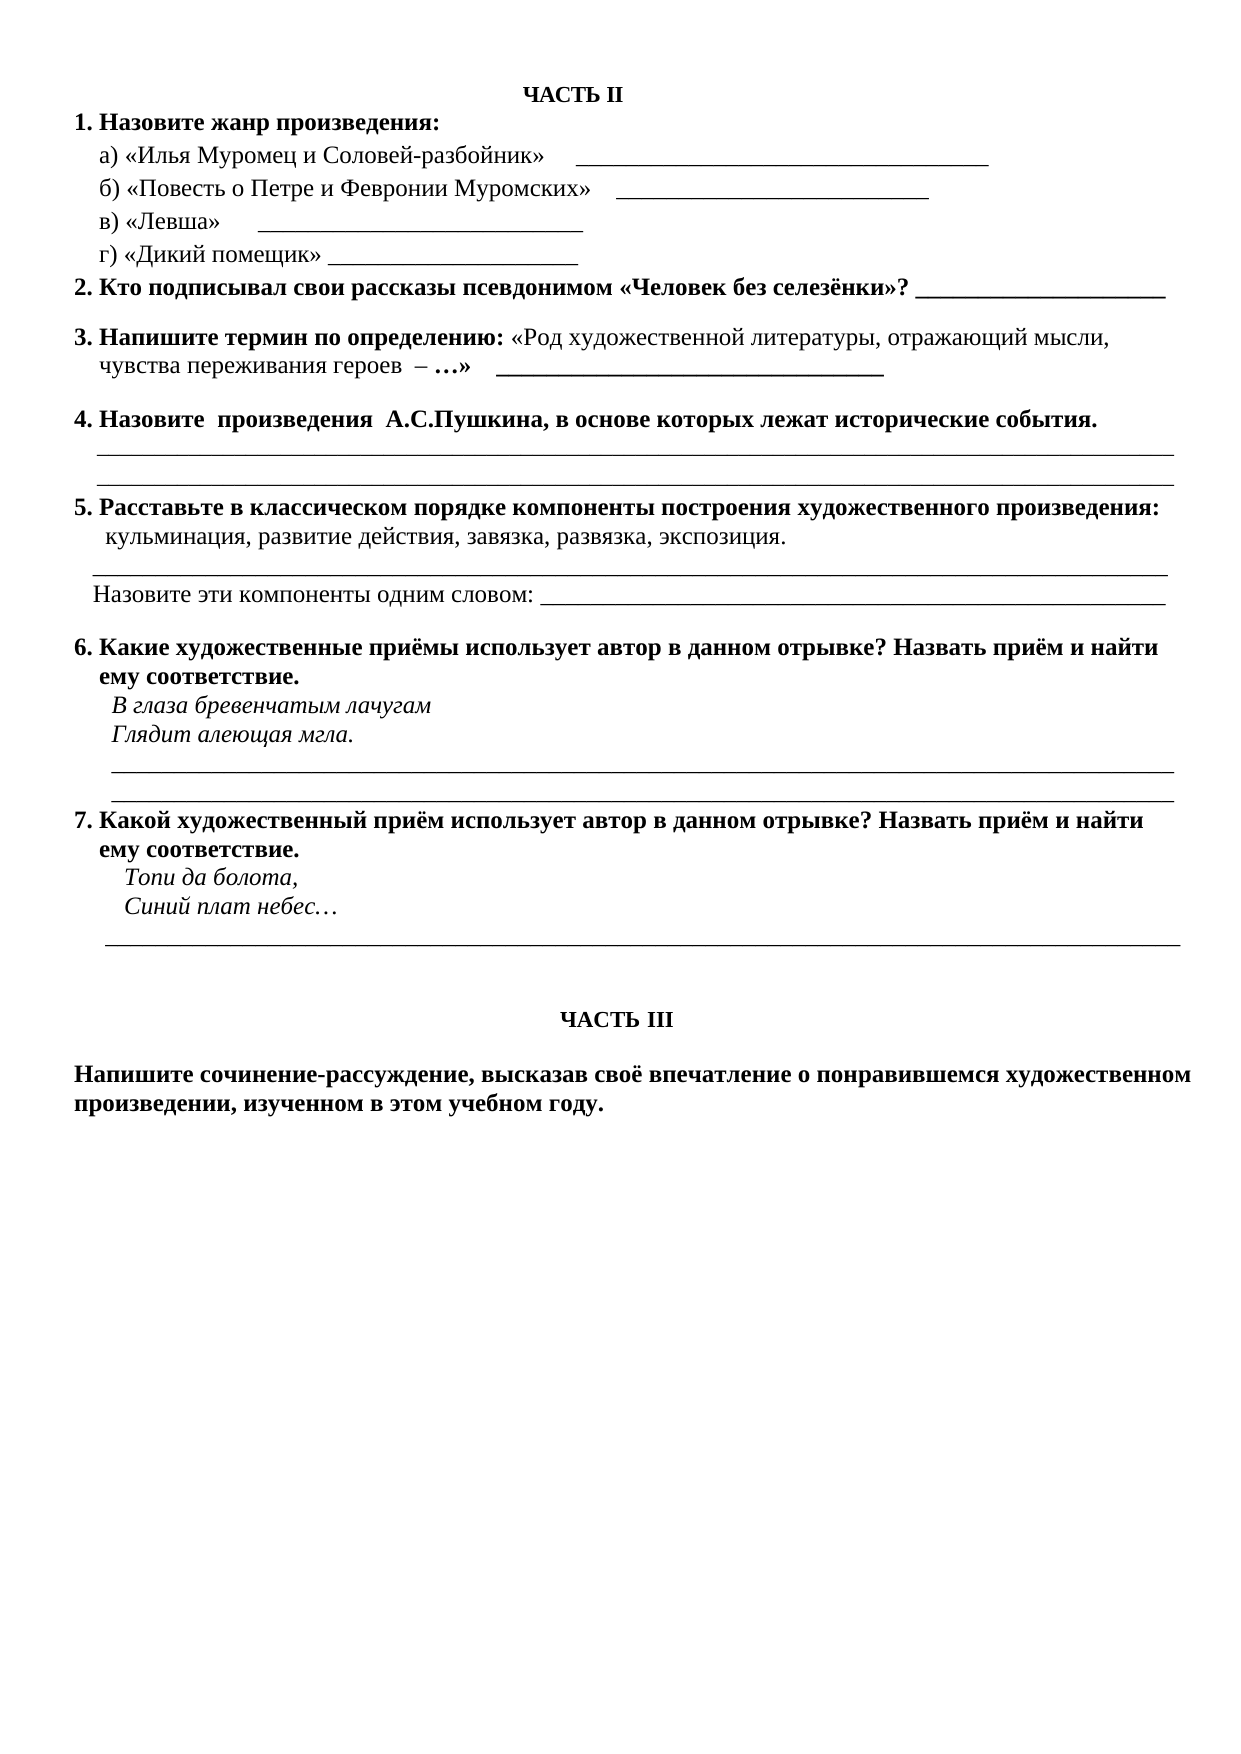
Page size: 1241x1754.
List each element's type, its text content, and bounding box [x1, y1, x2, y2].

text Синий плат небес… [74, 891, 1196, 920]
list б) «Повесть о Петре и Февронии Муромских» _________________________ [74, 173, 1196, 202]
text Топи да болота, [74, 862, 1196, 891]
text 6. Какие художественные приёмы использует автор в данном отрывке? Назвать приём и найти [74, 632, 1196, 661]
list 2. Кто подписывал свои рассказы псевдонимом «Человек без селезёнки»? ____________________ [74, 272, 1196, 301]
text Напишите сочинение-рассуждение, высказав своё впечатление о понравившемся художественном произведении, изученном в этом учебном году. [74, 1059, 1196, 1116]
text ЧАСТЬ II [74, 83, 1195, 107]
list 1. Назовите жанр произведения: [74, 107, 1196, 136]
text _____________________________________________________________________________________ [111, 747, 1196, 776]
list Назовите эти компоненты одним словом: __________________________________________________ [74, 579, 1196, 607]
text ему соответствие. [74, 661, 1196, 690]
text _____________________________________________________________________________________ [111, 776, 1196, 805]
text чувства переживания героев – …» _______________________________ [74, 351, 1196, 379]
text ЧАСТЬ III [74, 1006, 1196, 1033]
list 5. Расставьте в классическом порядке компоненты построения художественного произведения: [74, 492, 1196, 521]
text 4. Назовите произведения А.С.Пушкина, в основе которых лежат исторические события. [74, 408, 1194, 432]
text ______________________________________________________________________________________ [74, 920, 1196, 949]
list ______________________________________________________________________________________________ [74, 432, 1196, 458]
text ему соответствие. [74, 834, 1196, 862]
list а) «Илья Муромец и Соловей-разбойник» _________________________________ [74, 140, 1196, 169]
list ______________________________________________________________________________________________ [74, 462, 1196, 488]
text 3. Напишите термин по определению: «Род художественной литературы, отражающий мысли, [74, 322, 1196, 351]
list г) «Дикий помещик» ____________________ [74, 239, 1196, 268]
text 7. Какой художественный приём использует автор в данном отрывке? Назвать приём и найти [74, 805, 1196, 834]
text В глаза бревенчатым лачугам [111, 690, 1196, 719]
list в) «Левша» __________________________ [74, 206, 1196, 235]
list ______________________________________________________________________________________ [74, 550, 1196, 579]
text Глядит алеющая мгла. [111, 719, 1196, 747]
list кульминация, развитие действия, завязка, развязка, экспозиция. [74, 521, 1196, 550]
